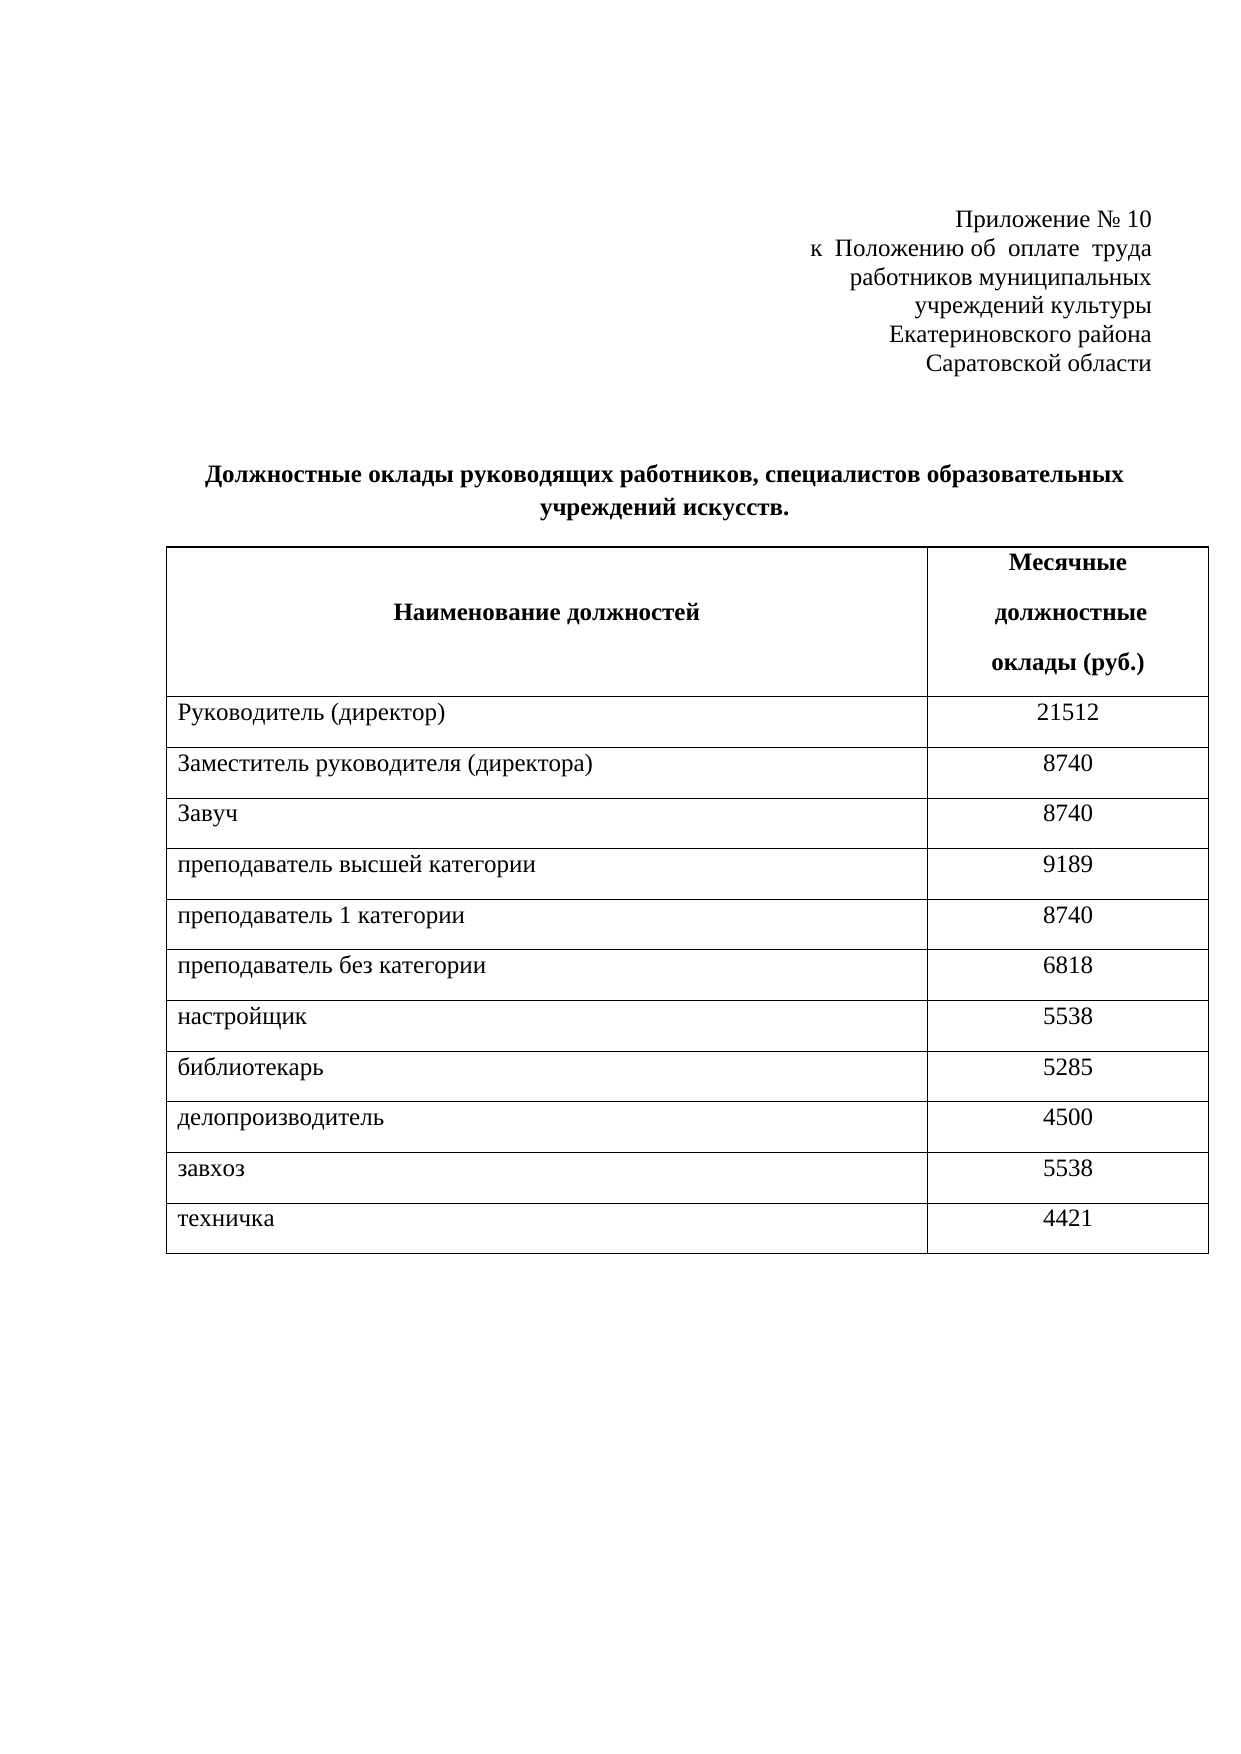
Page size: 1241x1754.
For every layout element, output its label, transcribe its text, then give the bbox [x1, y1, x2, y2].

table_cell Руководитель (директор) [167, 697, 927, 747]
table_cell 8740 [928, 900, 1208, 949]
table_cell 8740 [928, 748, 1208, 797]
table_cell преподаватель высшей категории [167, 849, 927, 899]
table_header Месячные должностные оклады (руб.) [928, 548, 1208, 696]
table_cell 21512 [928, 697, 1208, 747]
table_cell 6818 [928, 950, 1208, 1000]
text к Положению об оплате труда [177, 233, 1152, 262]
table_cell делопроизводитель [167, 1102, 927, 1152]
text работников муниципальных [177, 262, 1152, 291]
table_cell преподаватель без категории [167, 950, 927, 1000]
text учреждений культуры [177, 291, 1152, 319]
text Должностные оклады руководящих работников, специалистов образовательных учреждений искусств. [177, 459, 1152, 521]
table_cell Заместитель руководителя (директора) [167, 748, 927, 797]
table_cell Завуч [167, 799, 927, 848]
table_cell 4500 [928, 1102, 1208, 1152]
table_cell 8740 [928, 799, 1208, 848]
table_cell 5538 [928, 1153, 1208, 1202]
table_header Наименование должностей [167, 548, 927, 696]
table_cell завхоз [167, 1153, 927, 1202]
table_cell преподаватель 1 категории [167, 900, 927, 949]
table_cell настройщик [167, 1001, 927, 1051]
table_cell библиотекарь [167, 1052, 927, 1101]
table_cell техничка [167, 1204, 927, 1253]
text Екатериновского района [177, 319, 1152, 348]
text Саратовской области [177, 348, 1152, 377]
table_cell 5285 [928, 1052, 1208, 1101]
table_cell 4421 [928, 1204, 1208, 1253]
table_cell 5538 [928, 1001, 1208, 1051]
text Приложение № 10 [177, 204, 1152, 233]
table_cell 9189 [928, 849, 1208, 899]
